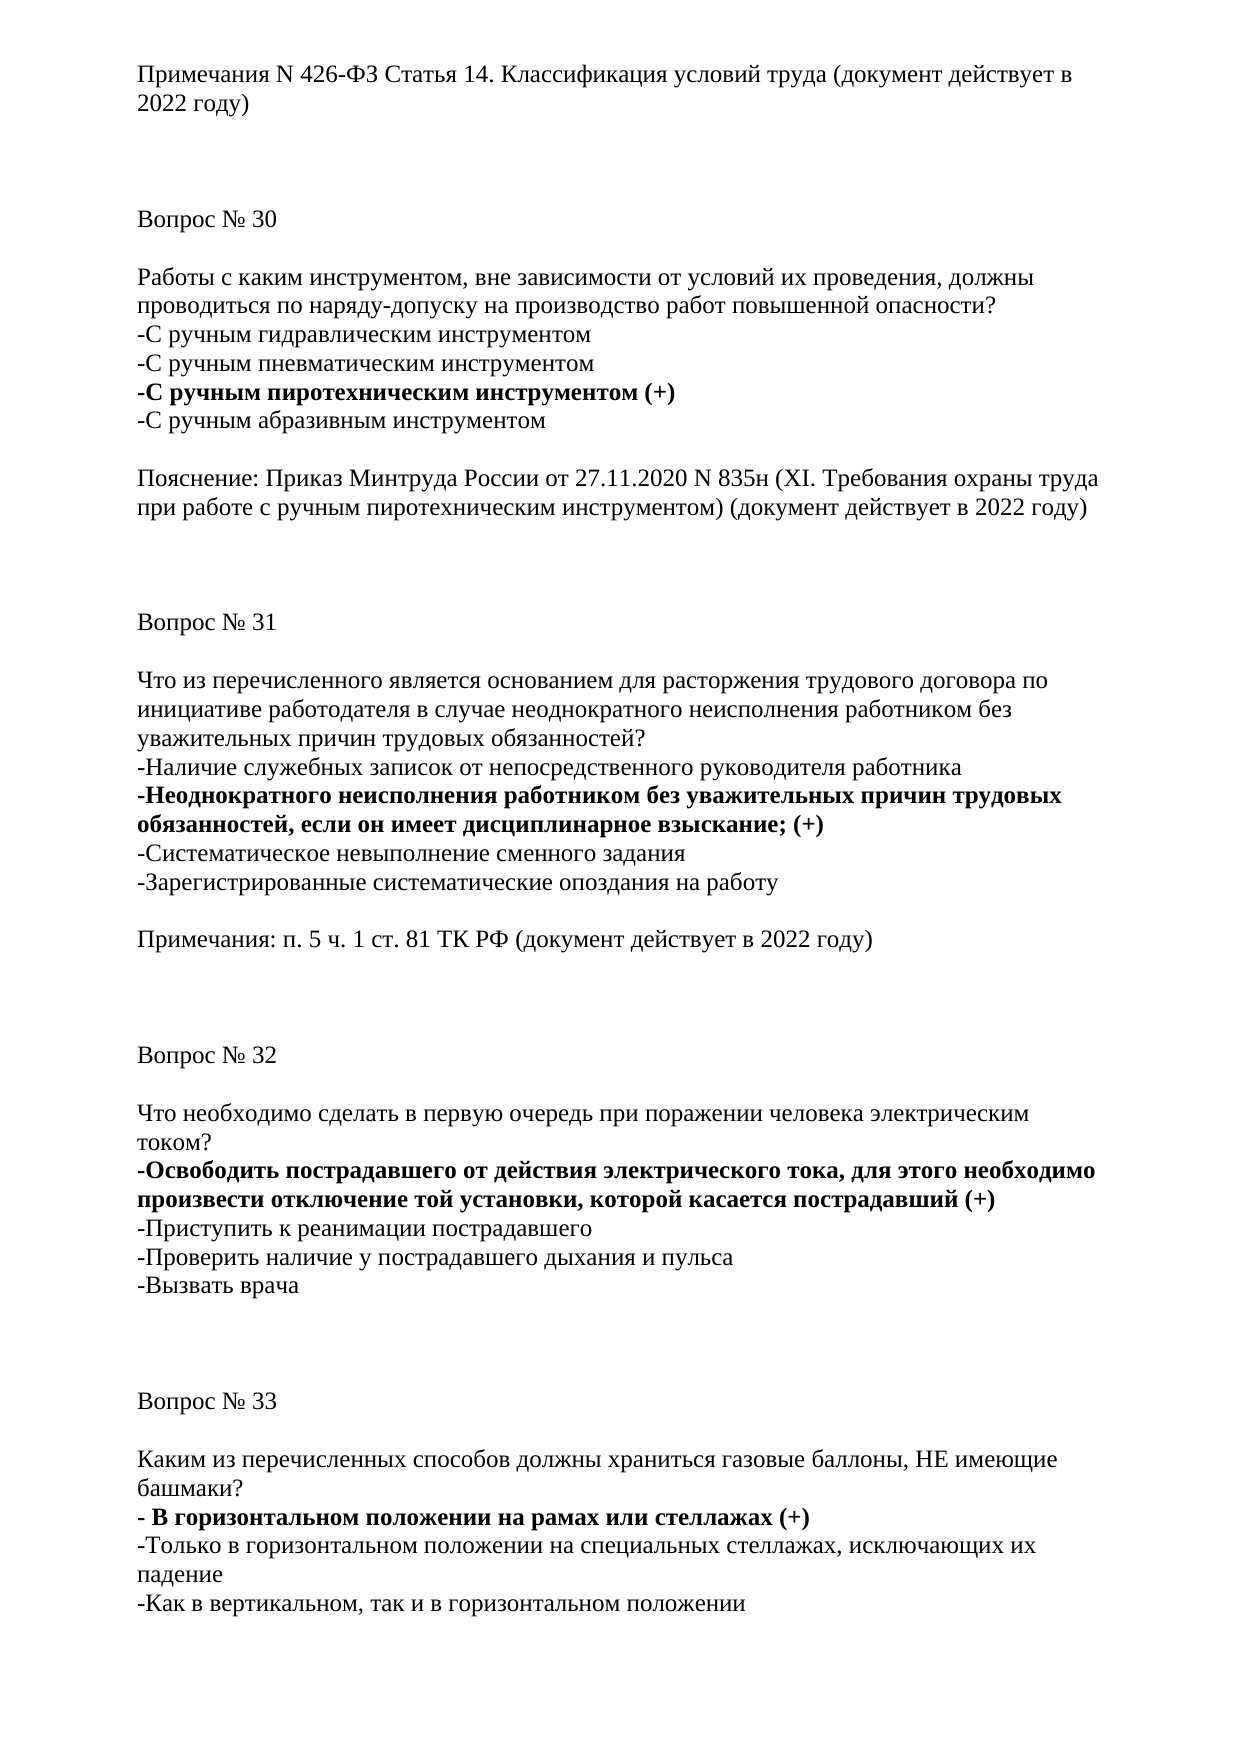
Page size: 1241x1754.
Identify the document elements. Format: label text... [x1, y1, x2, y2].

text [137, 59, 1103, 117]
text Что из перечисленного является основанием для расторжения трудового договора по инициативе работодателя в случае неоднократного неисполнения работником без уважительных причин трудовых обязанностей? -Наличие служебных записок от непосредственного руководителя работника -Неоднократного неисполнения работником без уважительных причин трудовых обязанностей, если он имеет дисциплинарное взыскание; (+) -Систематическое невыполнение сменного задания -Зарегистрированные систематические опоздания на работу Примечания: п. 5 ч. 1 ст. 81 ТК РФ (документ действует в 2022 году) [137, 665, 1103, 953]
text Вопрос № 30 [137, 204, 1103, 232]
text Вопрос № 32 [137, 1040, 1103, 1069]
text Вопрос № 31 [137, 607, 1103, 636]
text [137, 1444, 1103, 1617]
text Что необходимо сделать в первую очередь при поражении человека электрическим током? -Освободить пострадавшего от действия электрического тока, для этого необходимо произвести отключение той установки, которой касается пострадавший (+) -Приступить к реанимации пострадавшего -Проверить наличие у пострадавшего дыхания и пульса -Вызвать врача [137, 1098, 1103, 1299]
text Вопрос № 33 [137, 1386, 1103, 1415]
text Работы с каким инструментом, вне зависимости от условий их проведения, должны проводиться по наряду-допуску на производство работ повышенной опасности? -С ручным гидравлическим инструментом -С ручным пневматическим инструментом -С ручным пиротехническим инструментом (+) -С ручным абразивным инструментом Пояснение: Приказ Минтруда России от 27.11.2020 N 835н (XI. Требования охраны труда при работе с ручным пиротехническим инструментом) (документ действует в 2022 году) [137, 262, 1103, 520]
